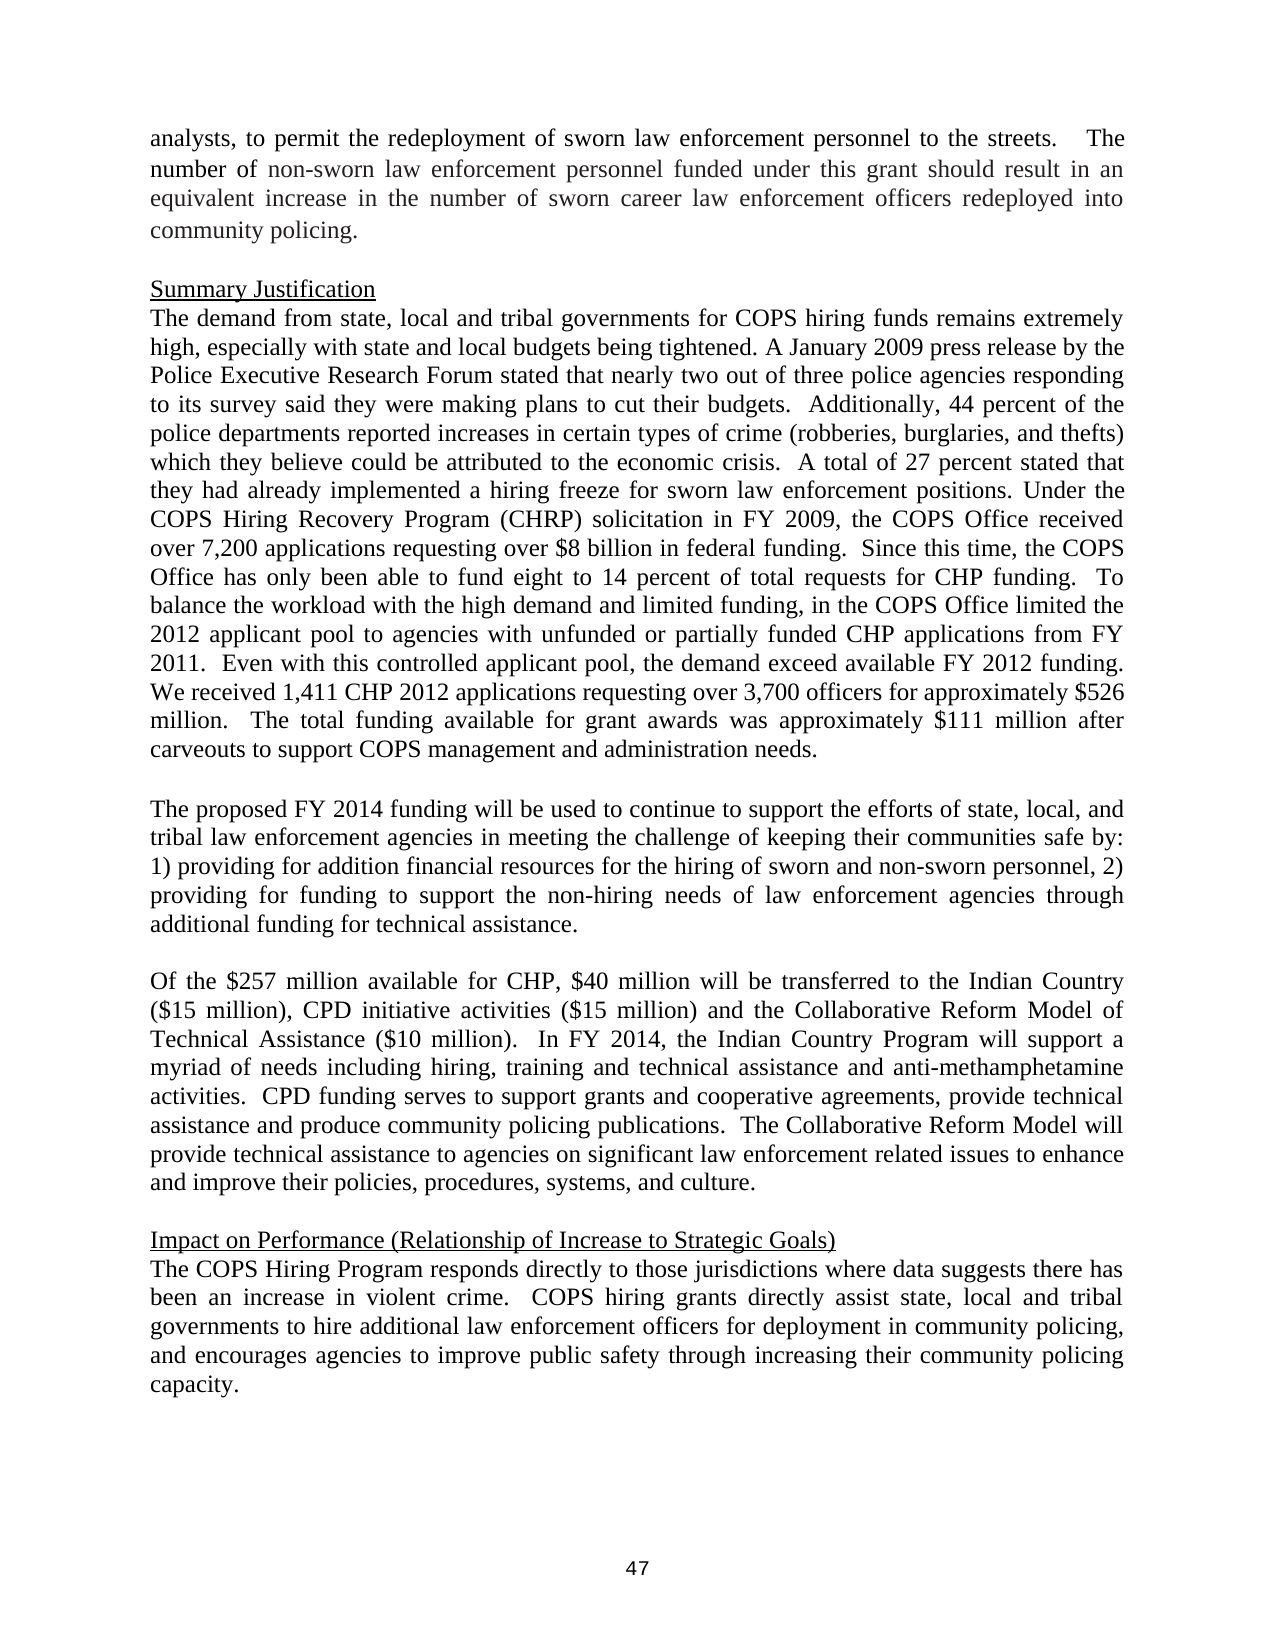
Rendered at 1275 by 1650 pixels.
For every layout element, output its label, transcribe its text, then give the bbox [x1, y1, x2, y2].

text The COPS Hiring Program responds directly to those jurisdictions where data suggests there has been an increase in violent crime. COPS hiring grants directly assist state, local and tribal governments to hire additional law enforcement officers for deployment in community policing, and encourages agencies to improve public safety through increasing their community policing capacity. [150, 1254, 1125, 1397]
text The demand from state, local and tribal governments for COPS hiring funds remains extremely high, especially with state and local budgets being tightened. A January 2009 press release by the Police Executive Research Forum stated that nearly two out of three police agencies responding to its survey said they were making plans to cut their budgets. Additionally, 44 percent of the police departments reported increases in certain types of crime (robberies, burglaries, and thefts) which they believe could be attributed to the economic crisis. A total of 27 percent stated that they had already implemented a hiring freeze for sworn law enforcement positions. Under the COPS Hiring Recovery Program (CHRP) solicitation in FY 2009, the COPS Office received over 7,200 applications requesting over $8 billion in federal funding. Since this time, the COPS Office has only been able to fund eight to 14 percent of total requests for CHP funding. To balance the workload with the high demand and limited funding, in the COPS Office limited the 2012 applicant pool to agencies with unfunded or partially funded CHP applications from FY 2011. Even with this controlled applicant pool, the demand exceed available FY 2012 funding. We received 1,411 CHP 2012 applications requesting over 3,700 officers for approximately $526 million. The total funding available for grant awards was approximately $111 million after carveouts to support COPS management and administration needs. [150, 303, 1125, 763]
text Summary Justification [150, 274, 1125, 303]
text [150, 120, 1125, 246]
text Of the $257 million available for CHP, $40 million will be transferred to the Indian Country ($15 million), CPD initiative activities ($15 million) and the Collaborative Reform Model of Technical Assistance ($10 million). In FY 2014, the Indian Country Program will support a myriad of needs including hiring, training and technical assistance and anti-methamphetamine activities. CPD funding serves to support grants and cooperative agreements, provide technical assistance and produce community policing publications. The Collaborative Reform Model will provide technical assistance to agencies on significant law enforcement related issues to enhance and improve their policies, procedures, systems, and culture. [150, 966, 1125, 1196]
text Impact on (Relationship of Increase to Strategic Goals) [150, 1225, 1125, 1254]
text The proposed FY 2014 funding will be used to continue to support the efforts of state, local, and tribal law enforcement agencies in meeting the challenge of keeping their communities safe by: 1) providing for addition financial resources for the hiring of sworn and non-sworn personnel, 2) providing for funding to support the non-hiring needs of law enforcement agencies through additional funding for technical assistance. [150, 794, 1125, 937]
